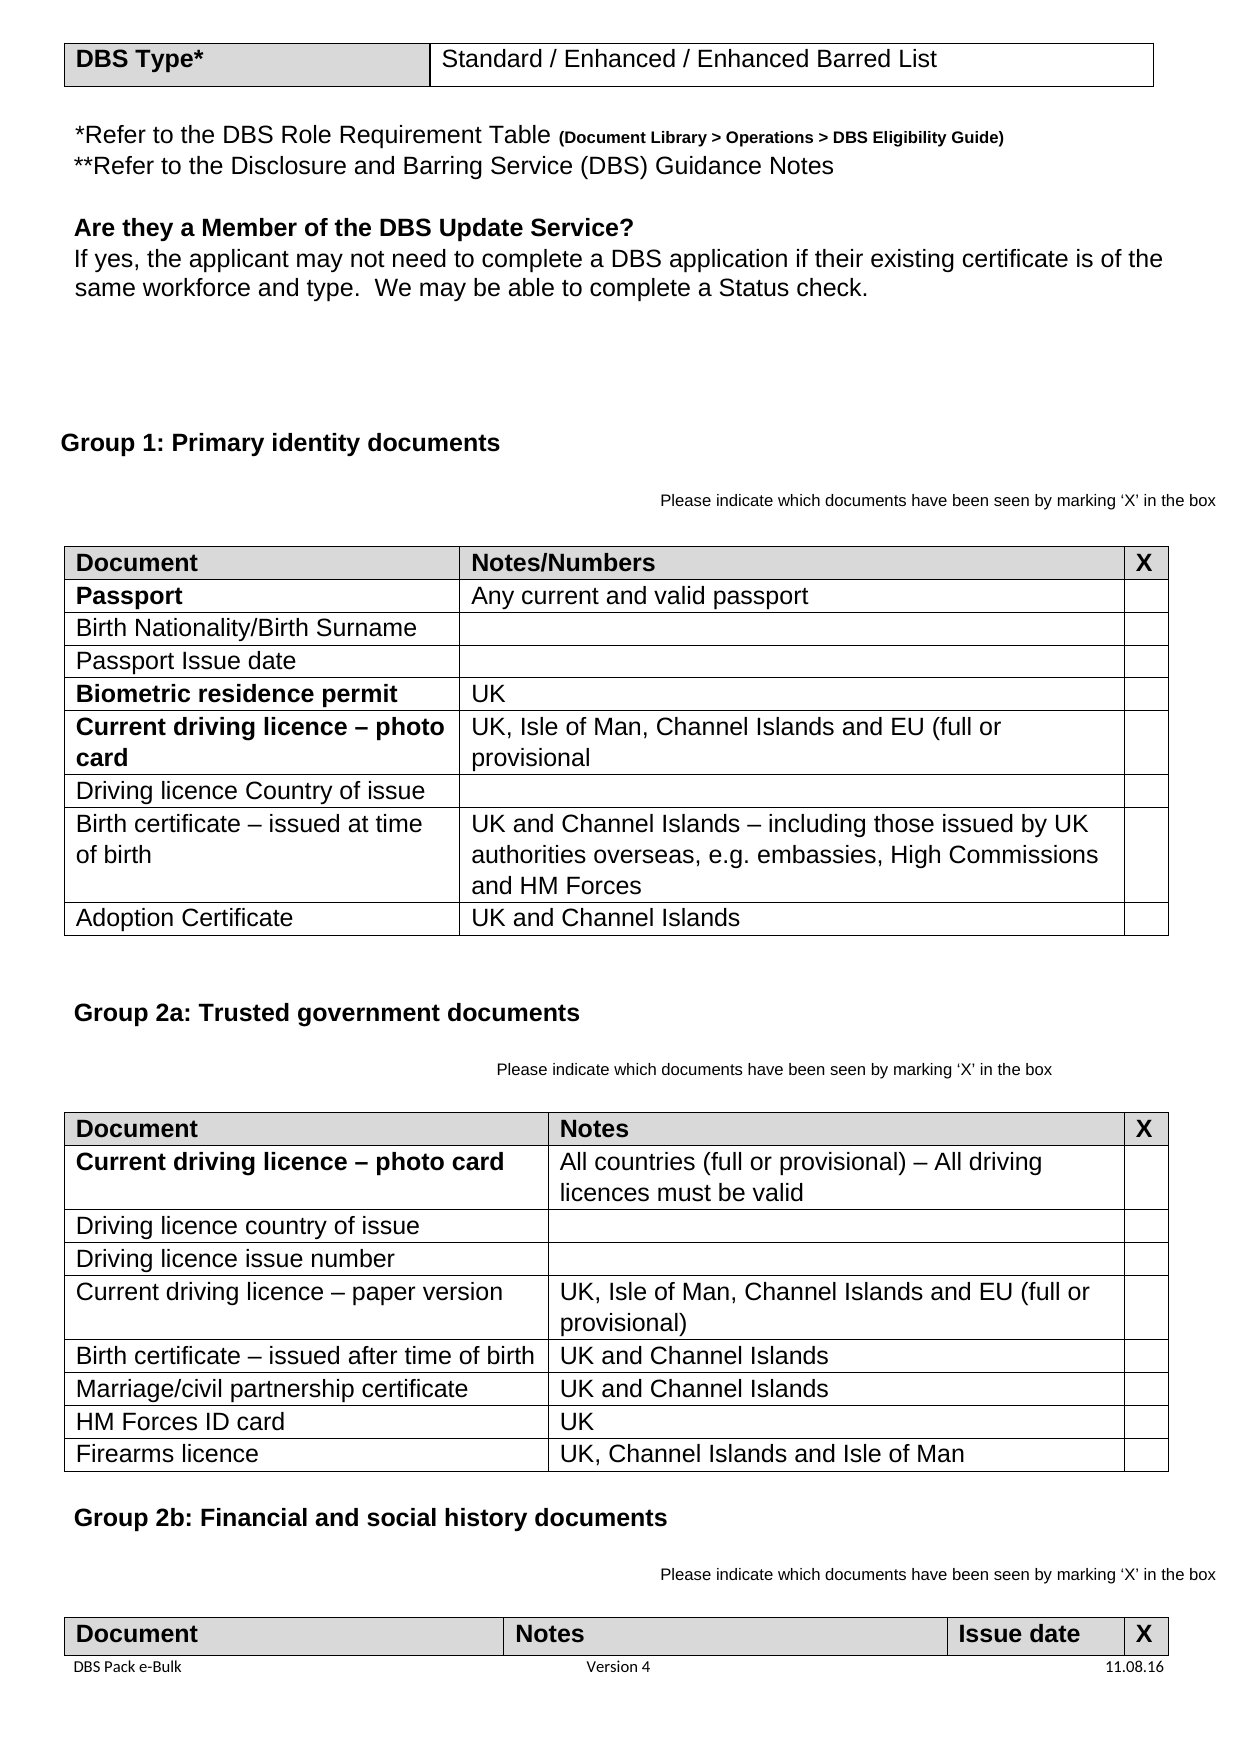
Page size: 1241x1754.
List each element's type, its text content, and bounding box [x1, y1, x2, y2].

table_cell UK and Channel Islands [549, 1340, 1124, 1372]
table_header Document [65, 1618, 503, 1655]
table_cell [549, 1210, 1124, 1242]
table_cell Standard / Enhanced / Enhanced Barred List [431, 44, 1153, 86]
table_cell Current driving licence – photo card [65, 1146, 548, 1209]
table_cell UK, Isle of Man, Channel Islands and EU (full or provisional) [549, 1276, 1124, 1339]
text Are they a Member of the DBS Update Service? [73, 212, 1222, 241]
table_header Document [65, 547, 459, 579]
table_cell HM Forces ID card [65, 1406, 548, 1438]
table_cell [1125, 1276, 1168, 1339]
table_cell UK [460, 678, 1124, 710]
subtitle Group 1: Primary identity documents [60, 428, 1172, 457]
table_cell [460, 775, 1124, 807]
table_cell UK [549, 1406, 1124, 1438]
table_cell Any current and valid passport [460, 580, 1124, 612]
table_cell Firearms licence [65, 1439, 548, 1471]
table_cell Birth certificate – issued after time of birth [65, 1340, 548, 1372]
table_cell [1125, 1146, 1168, 1209]
text *Refer to the DBS Role Requirement Table (Document Library > Operations > DBS Eligibility Guide) [75, 120, 1222, 149]
table_header X [1125, 547, 1168, 579]
table_cell DBS Type* [65, 44, 429, 86]
table_cell [1125, 711, 1168, 774]
table_cell Adoption Certificate [65, 903, 459, 934]
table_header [948, 1618, 1124, 1655]
table_cell Driving licence country of issue [65, 1210, 548, 1242]
table_cell UK and Channel Islands [549, 1373, 1124, 1405]
table_cell [460, 646, 1124, 677]
table_cell Marriage/civil partnership certificate [65, 1373, 548, 1405]
table_cell [1125, 903, 1168, 934]
table_cell Birth certificate – issued at time of birth [65, 808, 459, 902]
table_cell [1125, 1210, 1168, 1242]
table_cell [1125, 1439, 1168, 1471]
table_cell Driving licence issue number [65, 1243, 548, 1275]
table_cell [1125, 775, 1168, 807]
table_header Notes/Numbers [460, 547, 1124, 579]
table_cell [1125, 1406, 1168, 1438]
table_cell Passport [65, 580, 459, 612]
table_cell UK and Channel Islands [460, 903, 1124, 934]
table_header Notes [504, 1618, 947, 1655]
table_header X [1125, 1618, 1168, 1655]
text Please indicate which documents have been seen by marking ‘X’ in the box [16, 491, 1216, 510]
table_cell UK and Channel Islands – including those issued by UK authorities overseas, e.g. embassies, High Commissions and HM Forces [460, 808, 1124, 902]
table_cell [1125, 1243, 1168, 1275]
text **Refer to the Disclosure and Barring Service (DBS) Guidance Notes [73, 151, 1165, 180]
table_cell [1125, 1373, 1168, 1405]
subtitle Group 2b: Financial and social history documents [73, 1503, 1172, 1531]
table_header X [1125, 1113, 1168, 1145]
table_cell Current driving licence – paper version [65, 1276, 548, 1339]
text Please indicate which documents have been seen by marking ‘X’ in the box [16, 1060, 1222, 1079]
table_cell [1125, 613, 1168, 644]
table_cell [1125, 1340, 1168, 1372]
table_cell [460, 613, 1124, 644]
table_cell Birth Nationality/Birth Surname [65, 613, 459, 644]
table_cell UK, Isle of Man, Channel Islands and EU (full or provisional [460, 711, 1124, 774]
table_header Document [65, 1113, 548, 1145]
text If yes, the applicant may not need to complete a DBS application if their existing certificate is of the same workforce and type. We may be able to complete a Status check. [73, 243, 1165, 302]
table_cell Biometric residence permit [65, 678, 459, 710]
table_cell [1125, 808, 1168, 902]
text Please indicate which documents have been seen by marking ‘X’ in the box [16, 1565, 1216, 1584]
table_cell [1125, 580, 1168, 612]
table_cell All countries (full or provisional) – All driving licences must be valid [549, 1146, 1124, 1209]
table_cell UK, Channel Islands and Isle of Man [549, 1439, 1124, 1471]
subtitle Group 2a: Trusted government documents [73, 998, 1172, 1026]
table_cell Driving licence Country of issue [65, 775, 459, 807]
table_cell [1125, 678, 1168, 710]
table_cell Passport Issue date [65, 646, 459, 677]
table_cell [549, 1243, 1124, 1275]
table_cell [1125, 646, 1168, 677]
table_cell Current driving licence – photo card [65, 711, 459, 774]
table_header Notes [549, 1113, 1124, 1145]
